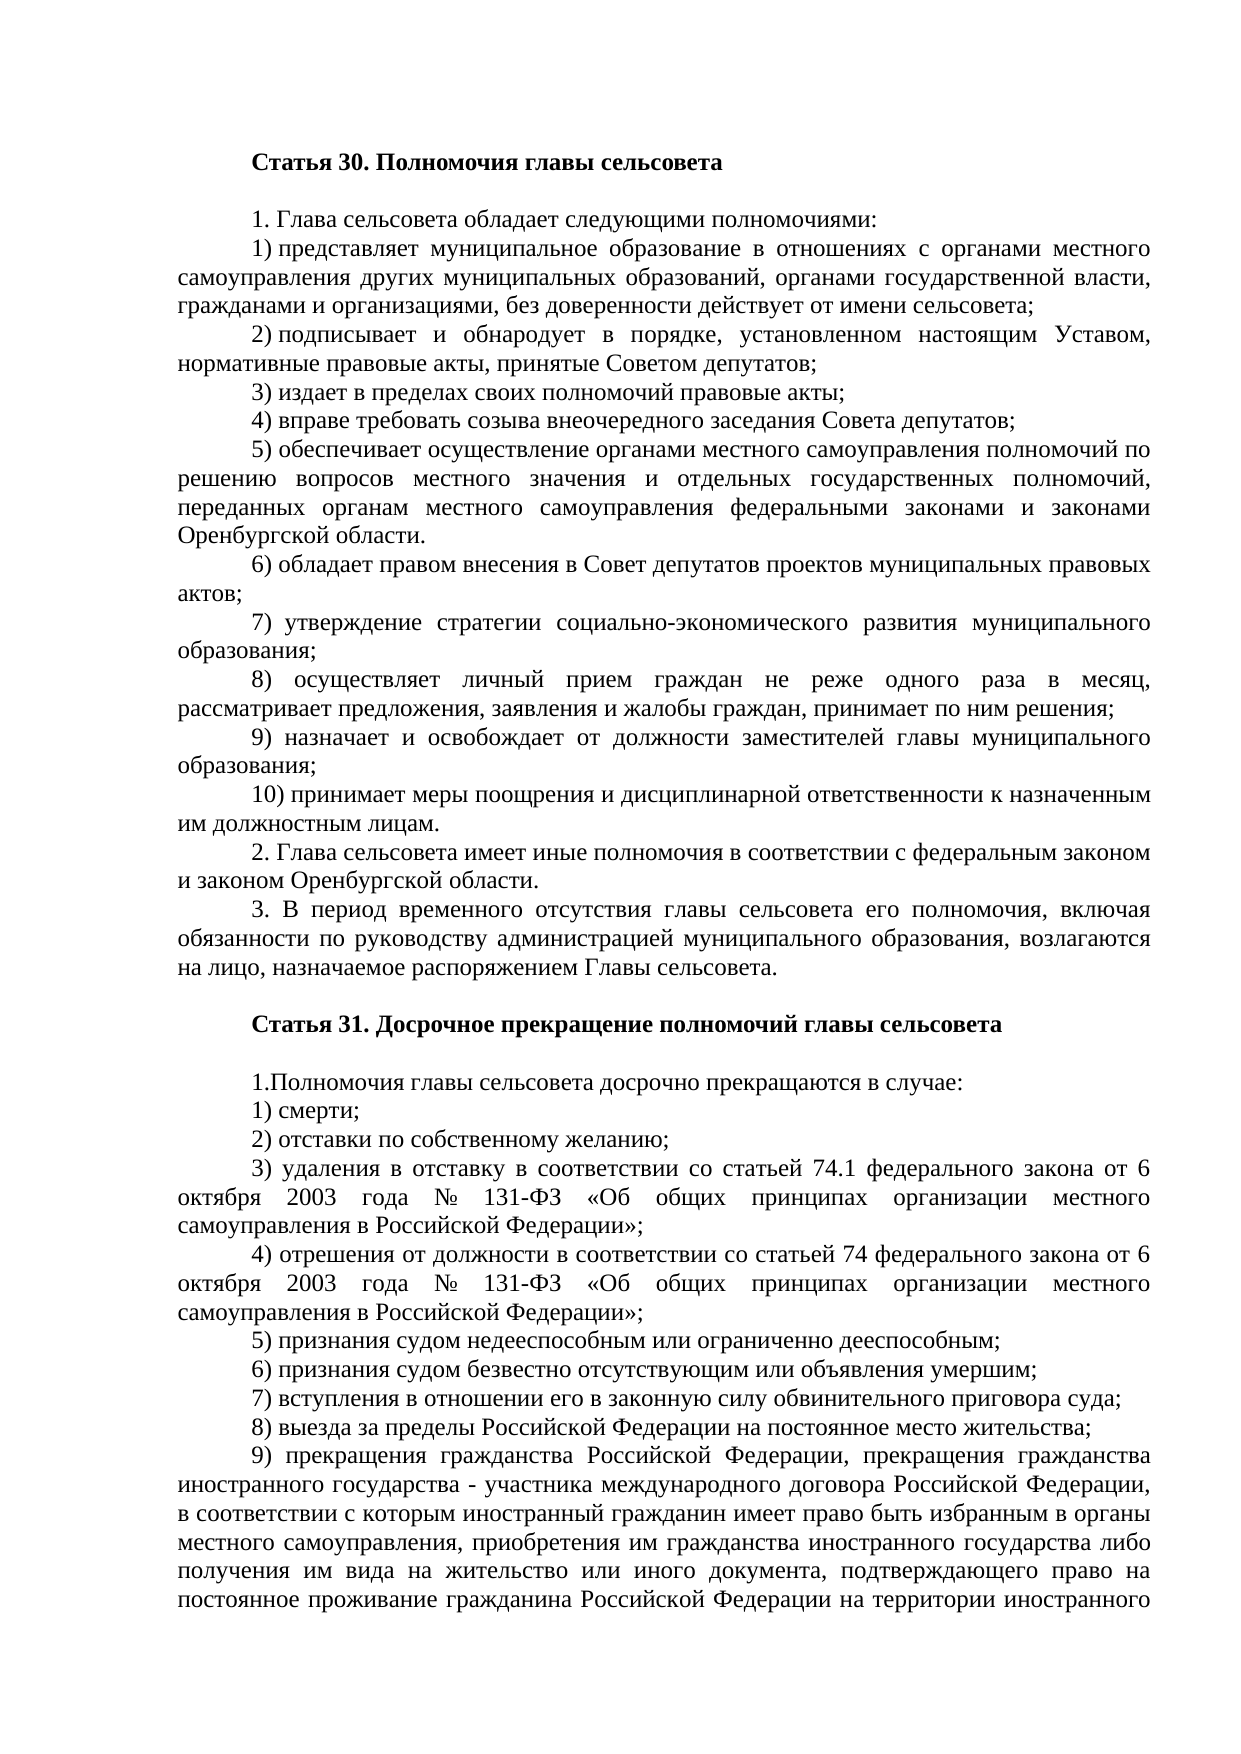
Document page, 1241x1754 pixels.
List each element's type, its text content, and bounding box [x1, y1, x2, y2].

text 2) подписывает и обнародует в порядке, установленном настоящим Уставом, нормативные правовые акты, принятые Советом депутатов; [177, 319, 1152, 377]
text 7) вступления в отношении его в законную силу обвинительного приговора суда; [177, 1383, 1152, 1412]
text 3. В период временного отсутствия главы сельсовета его полномочия, включая обязанности по руководству администрацией муниципального образования, возлагаются на лицо, назначаемое распоряжением Главы сельсовета. [177, 894, 1152, 981]
text Статья 31. Досрочное прекращение полномочий главы сельсовета [177, 1009, 1152, 1038]
text 3) издает в пределах своих полномочий правовые акты; [177, 377, 1152, 406]
text 6) признания судом безвестно отсутствующим или объявления умершим; [177, 1354, 1152, 1383]
text 1.Полномочия главы сельсовета досрочно прекращаются в случае: [177, 1067, 1152, 1096]
text 7) утверждение стратегии социально-экономического развития муниципального образования; [177, 607, 1152, 664]
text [177, 1441, 1152, 1613]
text Статья 30. Полномочия главы сельсовета [177, 147, 1152, 176]
text 9) назначает и освобождает от должности заместителей главы муниципального образования; [177, 722, 1152, 779]
text 1) представляет муниципальное образование в отношениях с органами местного самоуправления других муниципальных образований, органами государственной власти, гражданами и организациями, без доверенности действует от имени сельсовета; [177, 233, 1152, 319]
text 4) вправе требовать созыва внеочередного заседания Совета депутатов; [177, 406, 1152, 434]
text 2) отставки по собственному желанию; [177, 1124, 1152, 1153]
text 2. Глава сельсовета имеет иные полномочия в соответствии с федеральным законом и законом Оренбургской области. [177, 837, 1152, 894]
text 5) признания судом недееспособным или ограниченно дееспособным; [177, 1326, 1152, 1354]
text 5) обеспечивает осуществление органами местного самоуправления полномочий по решению вопросов местного значения и отдельных государственных полномочий, переданных органам местного самоуправления федеральными законами и законами Оренбургской области. [177, 434, 1152, 549]
text 1. Глава сельсовета обладает следующими полномочиями: [177, 204, 1152, 233]
text 10) принимает меры поощрения и дисциплинарной ответственности к назначенным им должностным лицам. [177, 779, 1152, 837]
text 4) отрешения от должности в соответствии со статьей 74 федерального закона от 6 октября 2003 года № 131-ФЗ «Об общих принципах организации местного самоуправления в Российской Федерации»; [177, 1239, 1152, 1326]
text 1) смерти; [177, 1096, 1152, 1124]
text 8) выезда за пределы Российской Федерации на постоянное место жительства; [177, 1412, 1152, 1441]
text 8) осуществляет личный прием граждан не реже одного раза в месяц, рассматривает предложения, заявления и жалобы граждан, принимает по ним решения; [177, 664, 1152, 722]
text 6) обладает правом внесения в Совет депутатов проектов муниципальных правовых актов; [177, 549, 1152, 607]
text 3) удаления в отставку в соответствии со статьей 74.1 федерального закона от 6 октября 2003 года № 131-ФЗ «Об общих принципах организации местного самоуправления в Российской Федерации»; [177, 1153, 1152, 1239]
